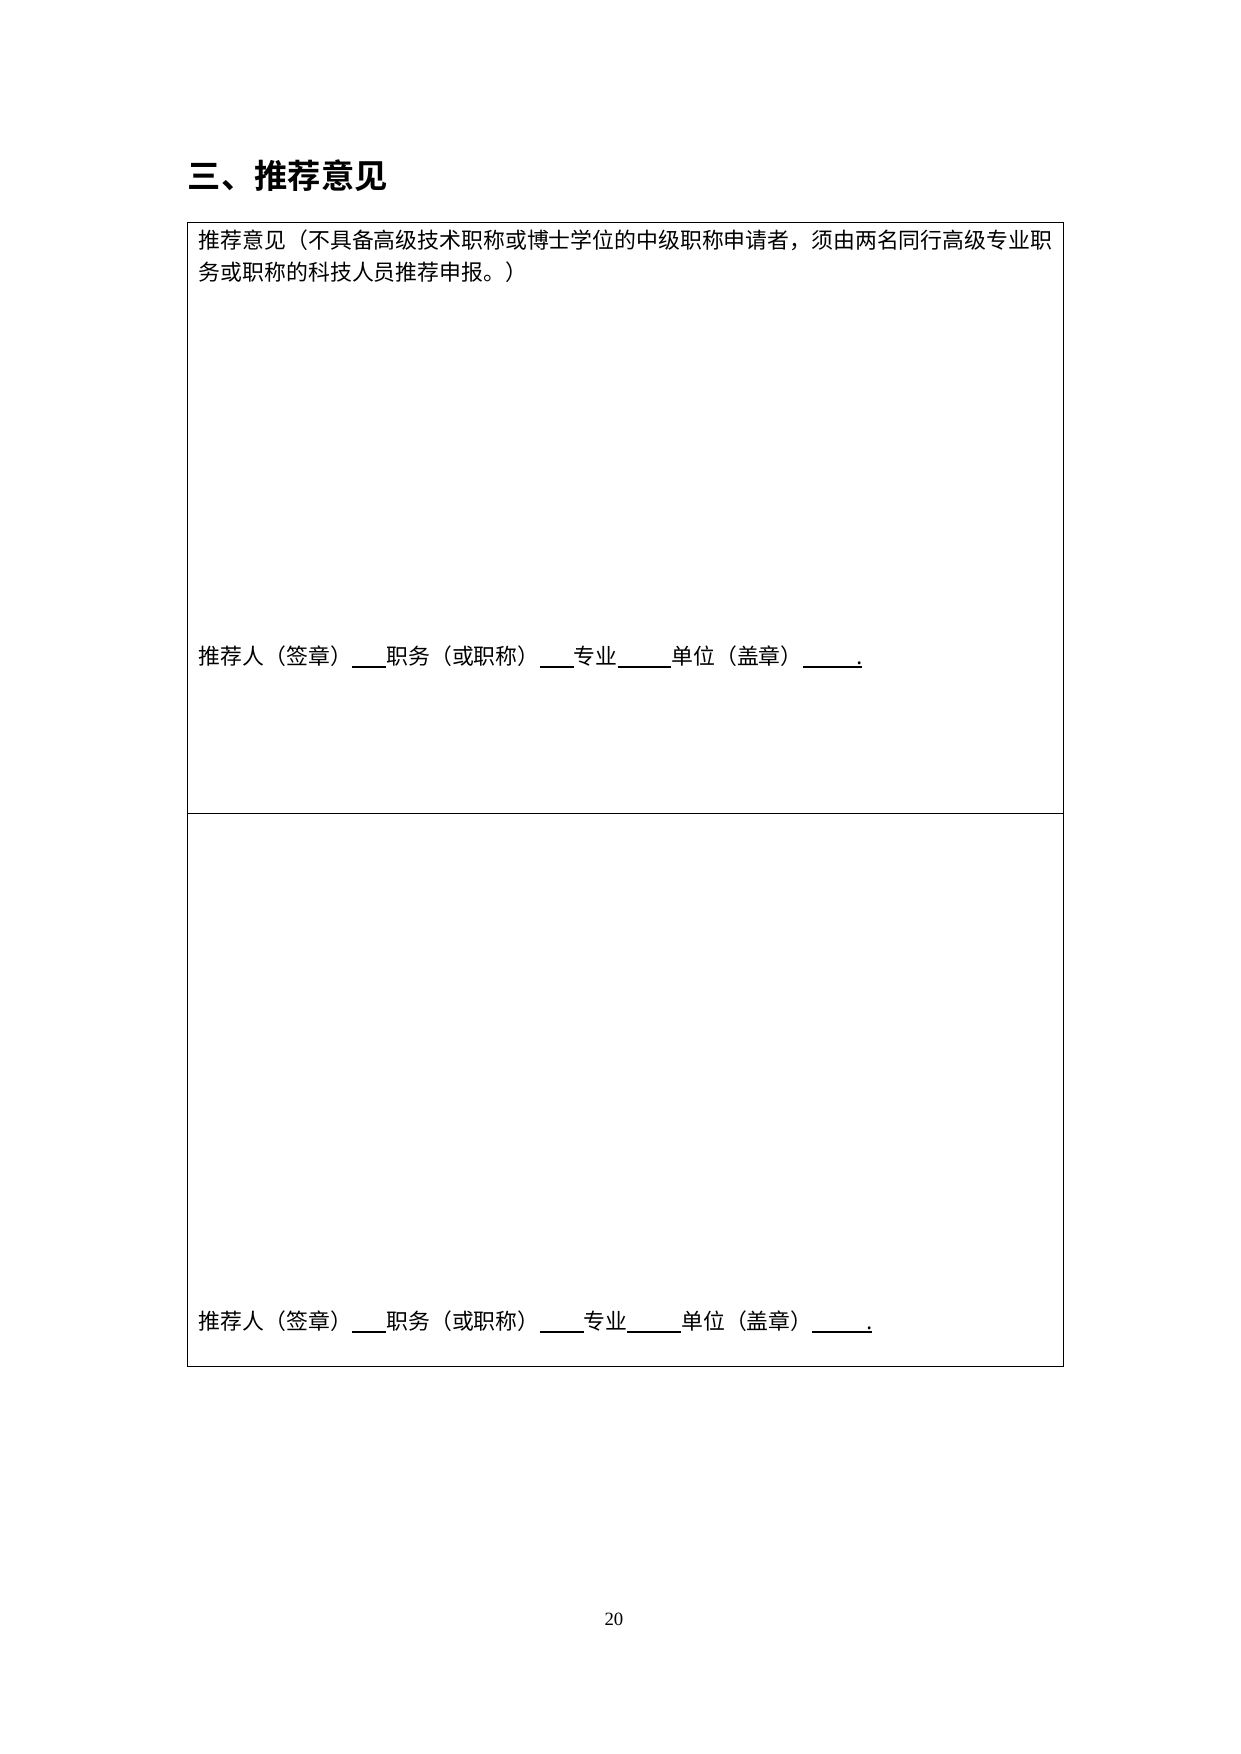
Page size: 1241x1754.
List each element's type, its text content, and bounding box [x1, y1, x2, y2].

text 三、推荐意见 [187, 150, 1053, 198]
table_cell 推荐人（签章） 职务（或职称） 专业 单位（盖章） . [188, 814, 1063, 1366]
table_header 推荐意见（不具备高级技术职称或博士学位的中级职称申请者，须由两名同行高级专业职务或职称的科技人员推荐申报。） 推荐人（签章） 职务（或职称） 专业 单位（盖章） . [188, 223, 1063, 813]
